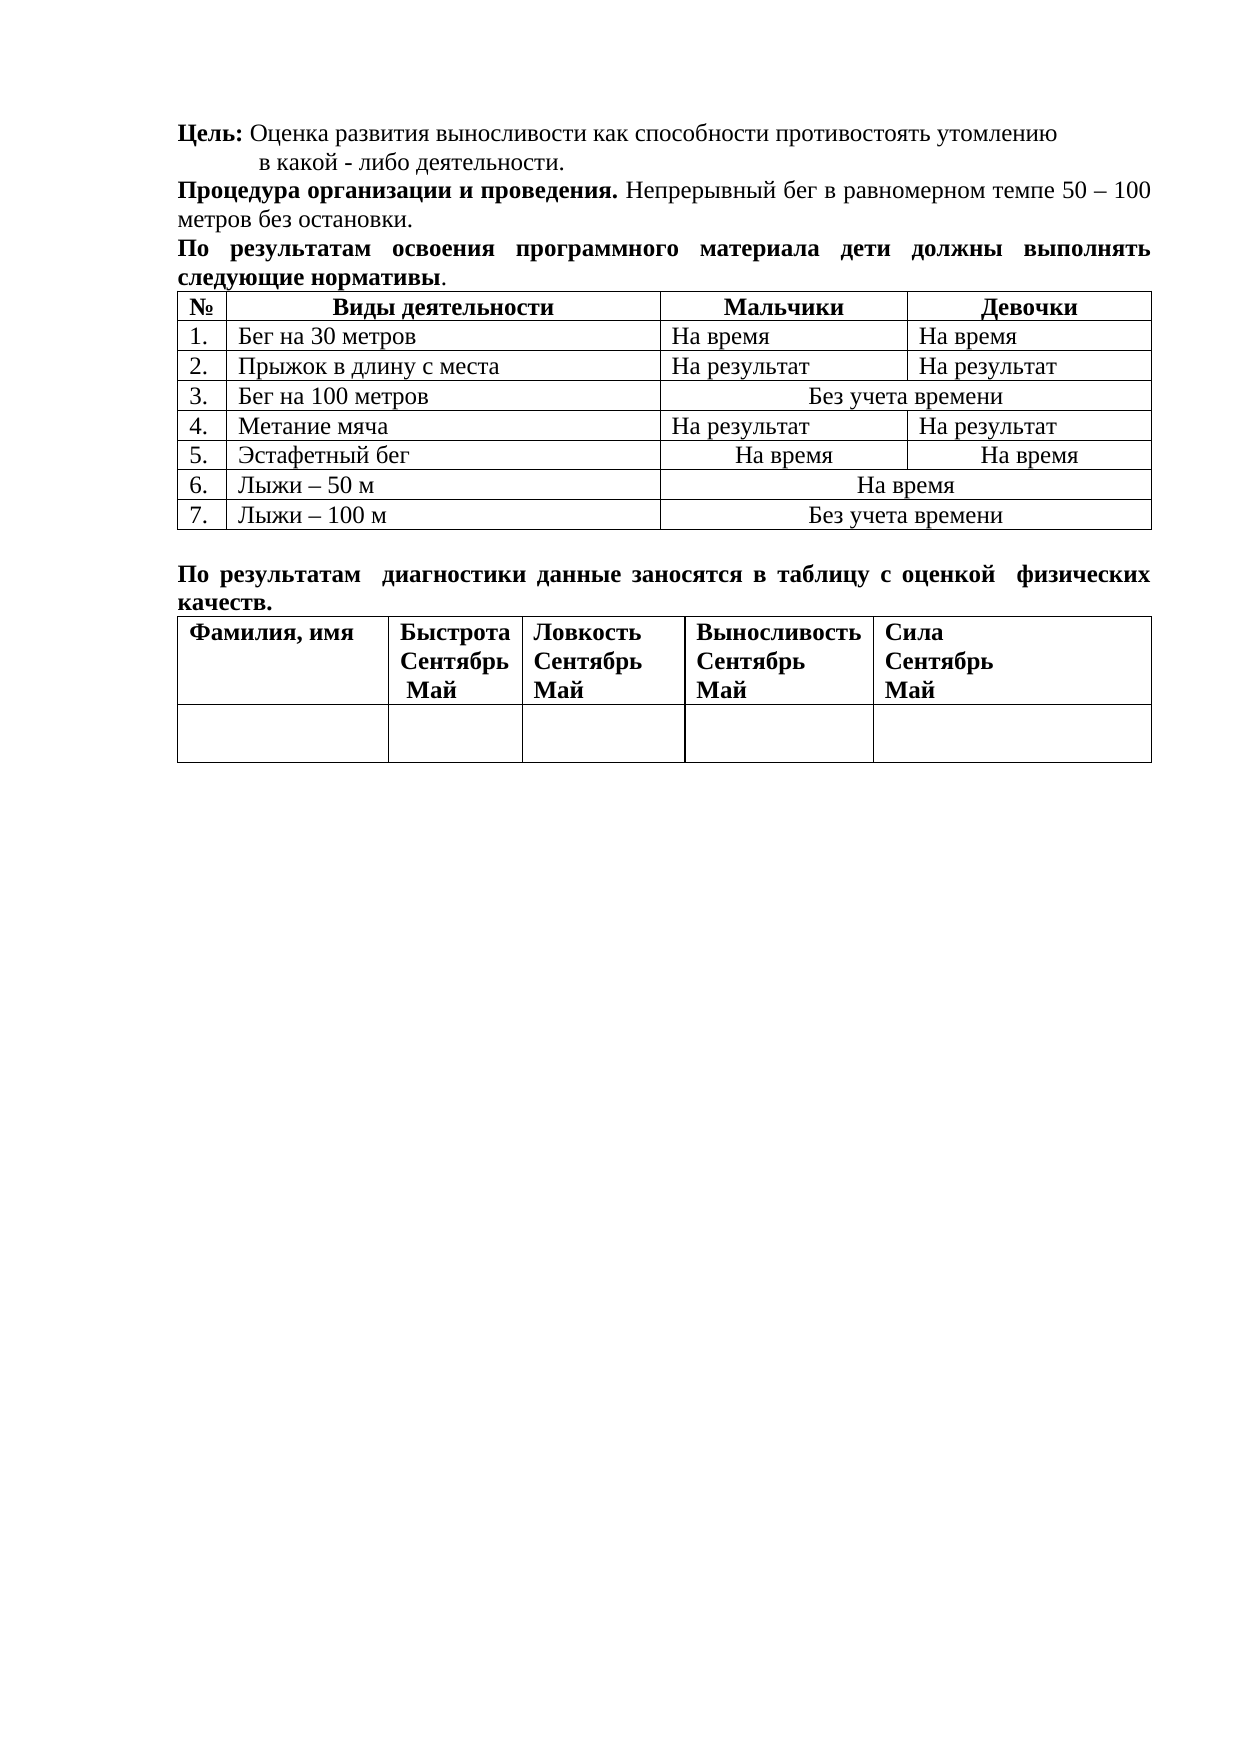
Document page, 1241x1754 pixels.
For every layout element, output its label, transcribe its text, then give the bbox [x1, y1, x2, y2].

table_header № [178, 292, 226, 320]
table_cell На время [908, 441, 1151, 469]
table_cell Бег на 30 метров [227, 321, 660, 350]
table_cell На время [908, 321, 1151, 350]
text По результатам диагностики данные заносятся в таблицу с оценкой физических качеств. [177, 559, 1152, 616]
table_cell 7. [178, 500, 226, 529]
table_cell На время [661, 441, 907, 469]
table_cell Бег на 100 метров [227, 381, 660, 410]
table_cell [874, 705, 1151, 762]
table_header Быстрота Сентябрь Май [389, 617, 522, 703]
table_cell [389, 705, 522, 762]
table_header Ловкость Сентябрь Май [523, 617, 684, 703]
table_cell На результат [908, 351, 1151, 380]
table_cell Лыжи – 100 м [227, 500, 660, 529]
table_cell На результат [661, 351, 907, 380]
table_cell На результат [908, 411, 1151, 439]
table_cell 6. [178, 470, 226, 499]
table_cell 3. [178, 381, 226, 410]
table_cell [178, 705, 388, 762]
table_header Мальчики [661, 292, 907, 320]
table_cell 5. [178, 441, 226, 469]
table_cell Без учета времени [661, 500, 1151, 529]
table_cell 2. [178, 351, 226, 380]
table_cell На результат [661, 411, 907, 439]
table_cell [686, 705, 873, 762]
table_header Виды деятельности [227, 292, 660, 320]
table_header Сила Сентябрь Май [874, 617, 1151, 703]
table_cell Прыжок в длину с места [227, 351, 660, 380]
table_cell На время [661, 321, 907, 350]
text в какой - либо деятельности. [252, 147, 1152, 176]
table_header Выносливость Сентябрь Май [686, 617, 873, 703]
table_cell 4. [178, 411, 226, 439]
table_cell На время [661, 470, 1151, 499]
table_cell 1. [178, 321, 226, 350]
table_header Девочки [908, 292, 1151, 320]
text По результатам освоения программного материала дети должны выполнять следующие нормативы. [177, 233, 1152, 291]
table_cell Без учета времени [661, 381, 1151, 410]
text Цель: Оценка развития выносливости как способности противостоять утомлению [177, 118, 1152, 147]
table_cell [523, 705, 684, 762]
table_header Фамилия, имя [178, 617, 388, 703]
table_cell Эстафетный бег [227, 441, 660, 469]
text Процедура организации и проведения. Непрерывный бег в равномерном темпе 50 – 100 метров без остановки. [177, 176, 1152, 233]
table_cell Метание мяча [227, 411, 660, 439]
table_cell Лыжи – 50 м [227, 470, 660, 499]
